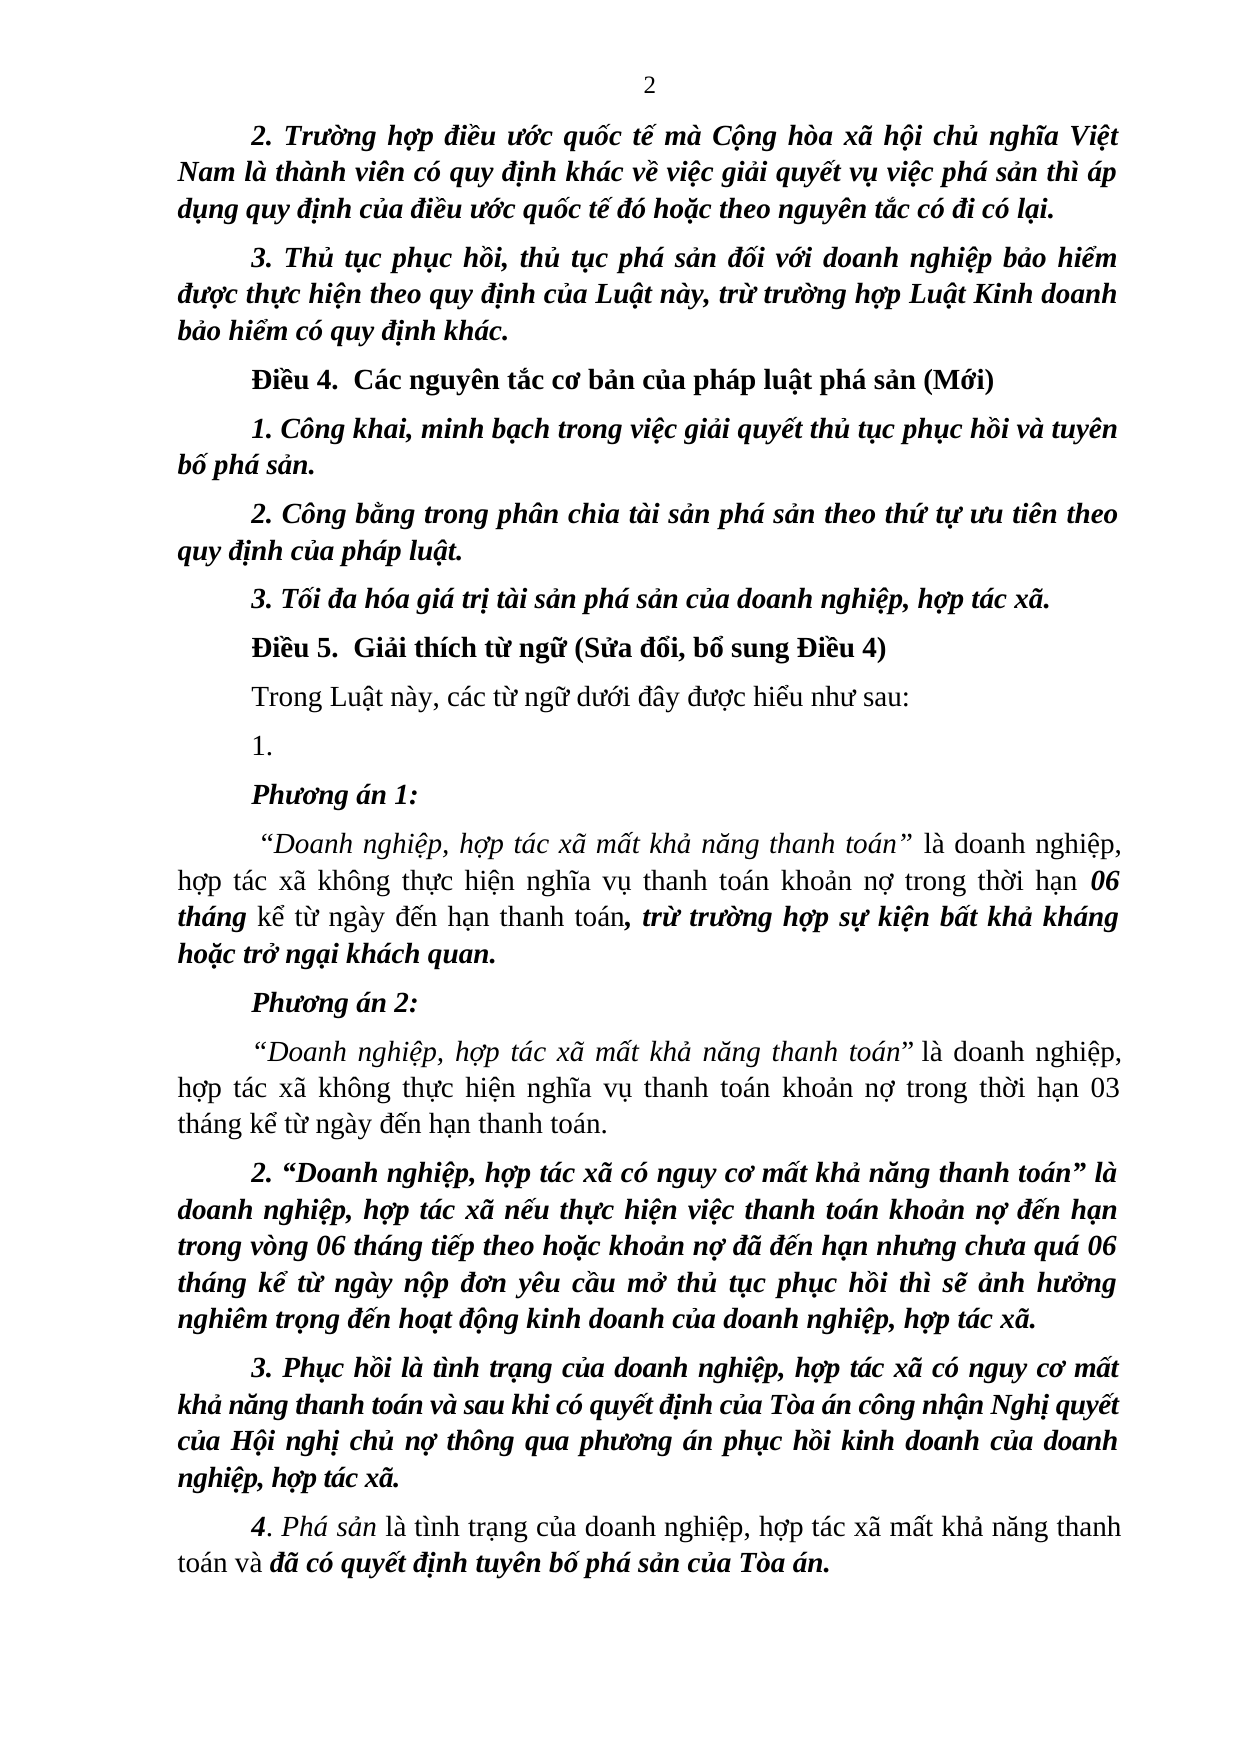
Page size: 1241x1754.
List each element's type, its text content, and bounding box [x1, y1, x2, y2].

text 3. Thủ tục phục hồi, thủ tục phá sản đối với doanh nghiệp bảo hiểm được thực hiện theo quy định của Luật này, trừ trường hợp Luật Kinh doanh bảo hiểm có quy định khác. [177, 240, 1122, 346]
text Điều 5. Giải thích từ ngữ (Sửa đổi, bổ sung Điều 4) [177, 631, 1122, 664]
text Phương án 2: [177, 985, 1122, 1018]
text 2. “Doanh nghiệp, hợp tác xã có nguy cơ mất khả năng thanh toán” là doanh nghiệp, hợp tác xã nếu thực hiện việc thanh toán khoản nợ đến hạn trong vòng 06 tháng tiếp theo hoặc khoản nợ đã đến hạn nhưng chưa quá 06 tháng kể từ ngày nộp đơn yêu cầu mở thủ tục phục hồi thì sẽ ảnh hưởng nghiêm trọng đến hoạt động kinh doanh của doanh nghiệp, hợp tác xã. [177, 1156, 1122, 1335]
text “Doanh nghiệp, hợp tác xã mất khả năng thanh toán” là doanh nghiệp, hợp tác xã không thực hiện nghĩa vụ thanh toán khoản nợ trong thời hạn 03 tháng kể từ ngày đến hạn thanh toán. [177, 1034, 1122, 1140]
text 3. Phục hồi là tình trạng của doanh nghiệp, hợp tác xã có nguy cơ mất khả năng thanh toán và sau khi có quyết định của Tòa án công nhận Nghị quyết của Hội nghị chủ nợ thông qua phương án phục hồi kinh doanh của doanh nghiệp, hợp tác xã. [177, 1350, 1122, 1493]
text 2. Công bằng trong phân chia tài sản phá sản theo thứ tự ưu tiên theo quy định của pháp luật. [177, 496, 1122, 566]
text Trong Luật này, các từ ngữ dưới đây được hiểu như sau: [177, 679, 1122, 713]
text 3. Tối đa hóa giá trị tài sản phá sản của doanh nghiệp, hợp tác xã. [177, 582, 1122, 615]
text 1. [177, 728, 1122, 762]
text 1. Công khai, minh bạch trong việc giải quyết thủ tục phục hồi và tuyên bố phá sản. [177, 411, 1122, 481]
text “Doanh nghiệp, hợp tác xã mất khả năng thanh toán” là doanh nghiệp, hợp tác xã không thực hiện nghĩa vụ thanh toán khoản nợ trong thời hạn 06 tháng kể từ ngày đến hạn thanh toán, trừ trường hợp sự kiện bất khả kháng hoặc trở ngại khách quan. [177, 826, 1122, 969]
text 4. Phá sản là tình trạng của doanh nghiệp, hợp tác xã mất khả năng thanh toán và đã có quyết định tuyên bố phá sản của Tòa án. [177, 1509, 1122, 1579]
text Điều 4. Các nguyên tắc cơ bản của pháp luật phá sản (Mới) [177, 362, 1122, 395]
text Phương án 1: [177, 777, 1122, 811]
text 2. Trường hợp điều ước quốc tế mà Cộng hòa xã hội chủ nghĩa Việt Nam là thành viên có quy định khác về việc giải quyết vụ việc phá sản thì áp dụng quy định của điều ước quốc tế đó hoặc theo nguyên tắc có đi có lại. [177, 118, 1122, 224]
